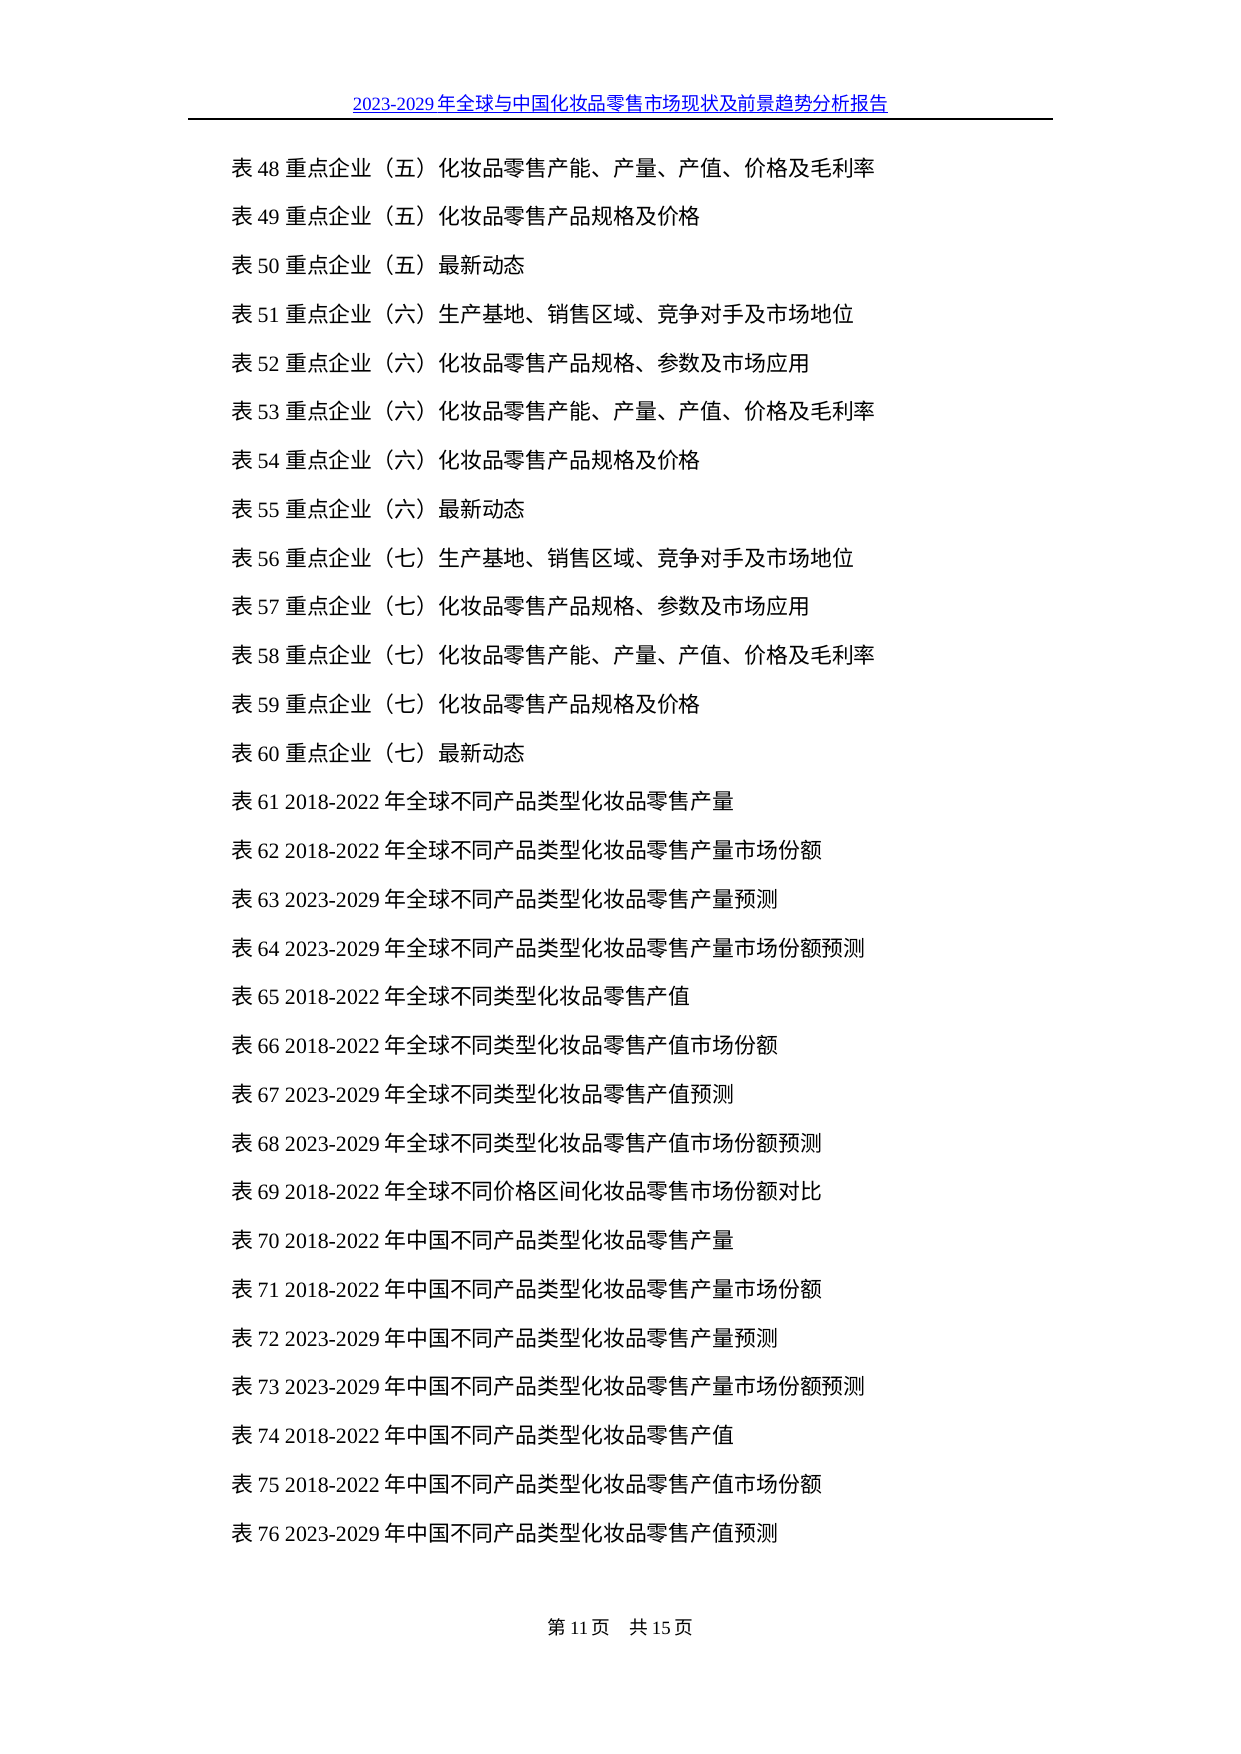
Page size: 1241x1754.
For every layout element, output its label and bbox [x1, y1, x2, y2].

text [187, 150, 1053, 1548]
